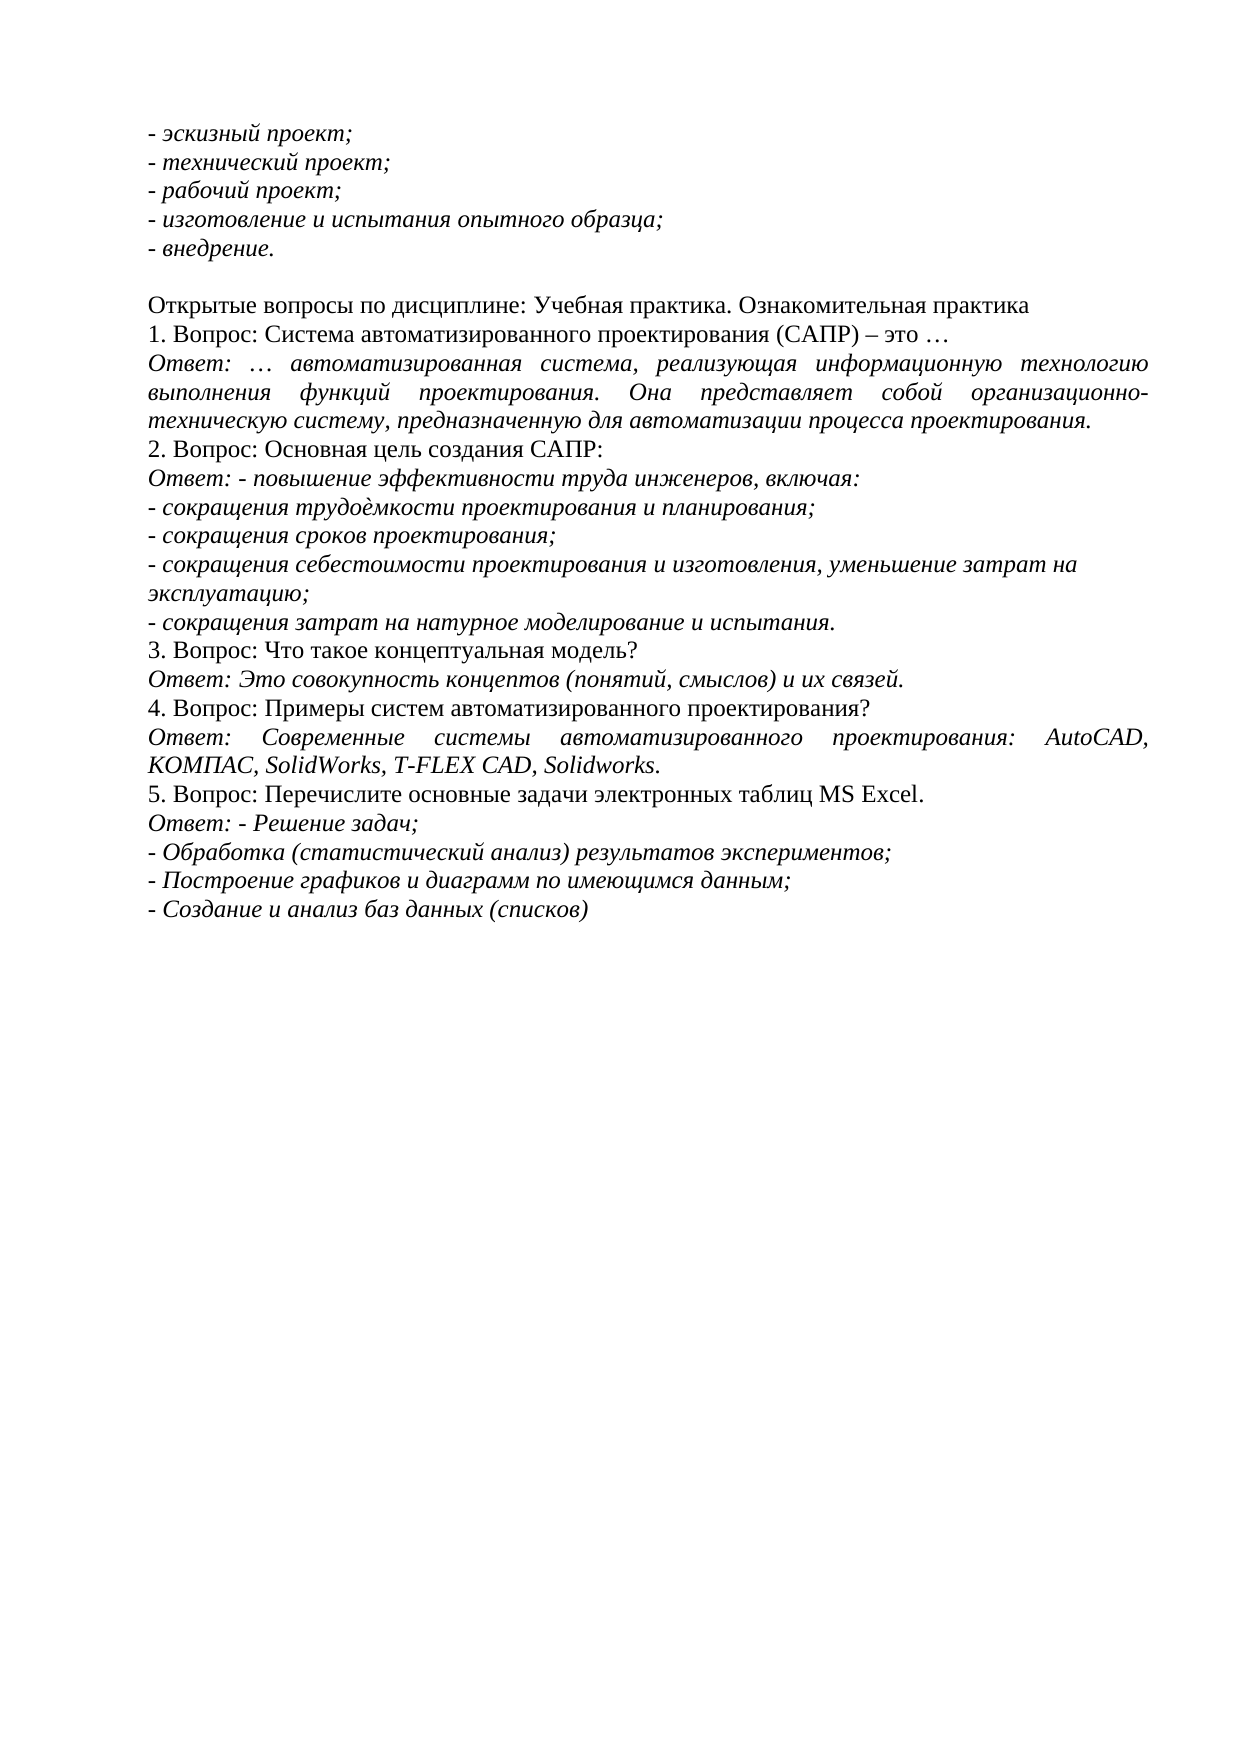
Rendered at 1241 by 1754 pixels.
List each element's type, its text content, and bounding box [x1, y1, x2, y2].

text - внедрение. [148, 233, 1152, 262]
text Ответ: … автоматизированная система, реализующая информационную технологию выполнения функций проектирования. Она представляет собой организационно-техническую систему, предназначенную для автоматизации процесса проектирования. [148, 348, 1152, 434]
text - технический проект; [148, 147, 1152, 176]
text - изготовление и испытания опытного образца; [148, 204, 1152, 233]
text - сокращения себестоимости проектирования и изготовления, уменьшение затрат на [148, 549, 1152, 578]
text Ответ: - повышение эффективности труда инженеров, включая: [148, 463, 1152, 492]
text - Обработка (статистический анализ) результатов экспериментов; [148, 837, 1152, 866]
text 1. Вопрос: Система автоматизированного проектирования (САПР) – это … [148, 319, 1152, 348]
text Ответ: - Решение задач; [148, 808, 1152, 837]
text - рабочий проект; [148, 176, 1152, 204]
text - Создание и анализ баз данных (списков) [148, 894, 1152, 923]
text Ответ: Это совокупность концептов (понятий, смыслов) и их связей. [148, 664, 1152, 693]
text 5. Вопрос: Перечислите основные задачи электронных таблиц MS Excel. [148, 779, 1152, 808]
text эксплуатацию; [148, 578, 1152, 607]
text - эскизный проект; [148, 118, 1152, 147]
text 4. Вопрос: Примеры систем автоматизированного проектирования? [148, 693, 1152, 722]
text 2. Вопрос: Основная цель создания САПР: [148, 434, 1152, 463]
text 3. Вопрос: Что такое концептуальная модель? [148, 636, 1152, 664]
text Ответ: Современные системы автоматизированного проектирования: AutoCAD, КОМПАС, SolidWorks, T-FLEX CAD, Solidworks. [148, 722, 1152, 779]
text - сокращения затрат на натурное моделирование и испытания. [148, 607, 1152, 636]
text Открытые вопросы по дисциплине: Учебная практика. Ознакомительная практика [148, 291, 1152, 319]
text - сокращения трудоѐмкости проектирования и планирования; [148, 492, 1152, 521]
text - Построение графиков и диаграмм по имеющимся данным; [148, 866, 1152, 894]
text - сокращения сроков проектирования; [148, 521, 1152, 549]
